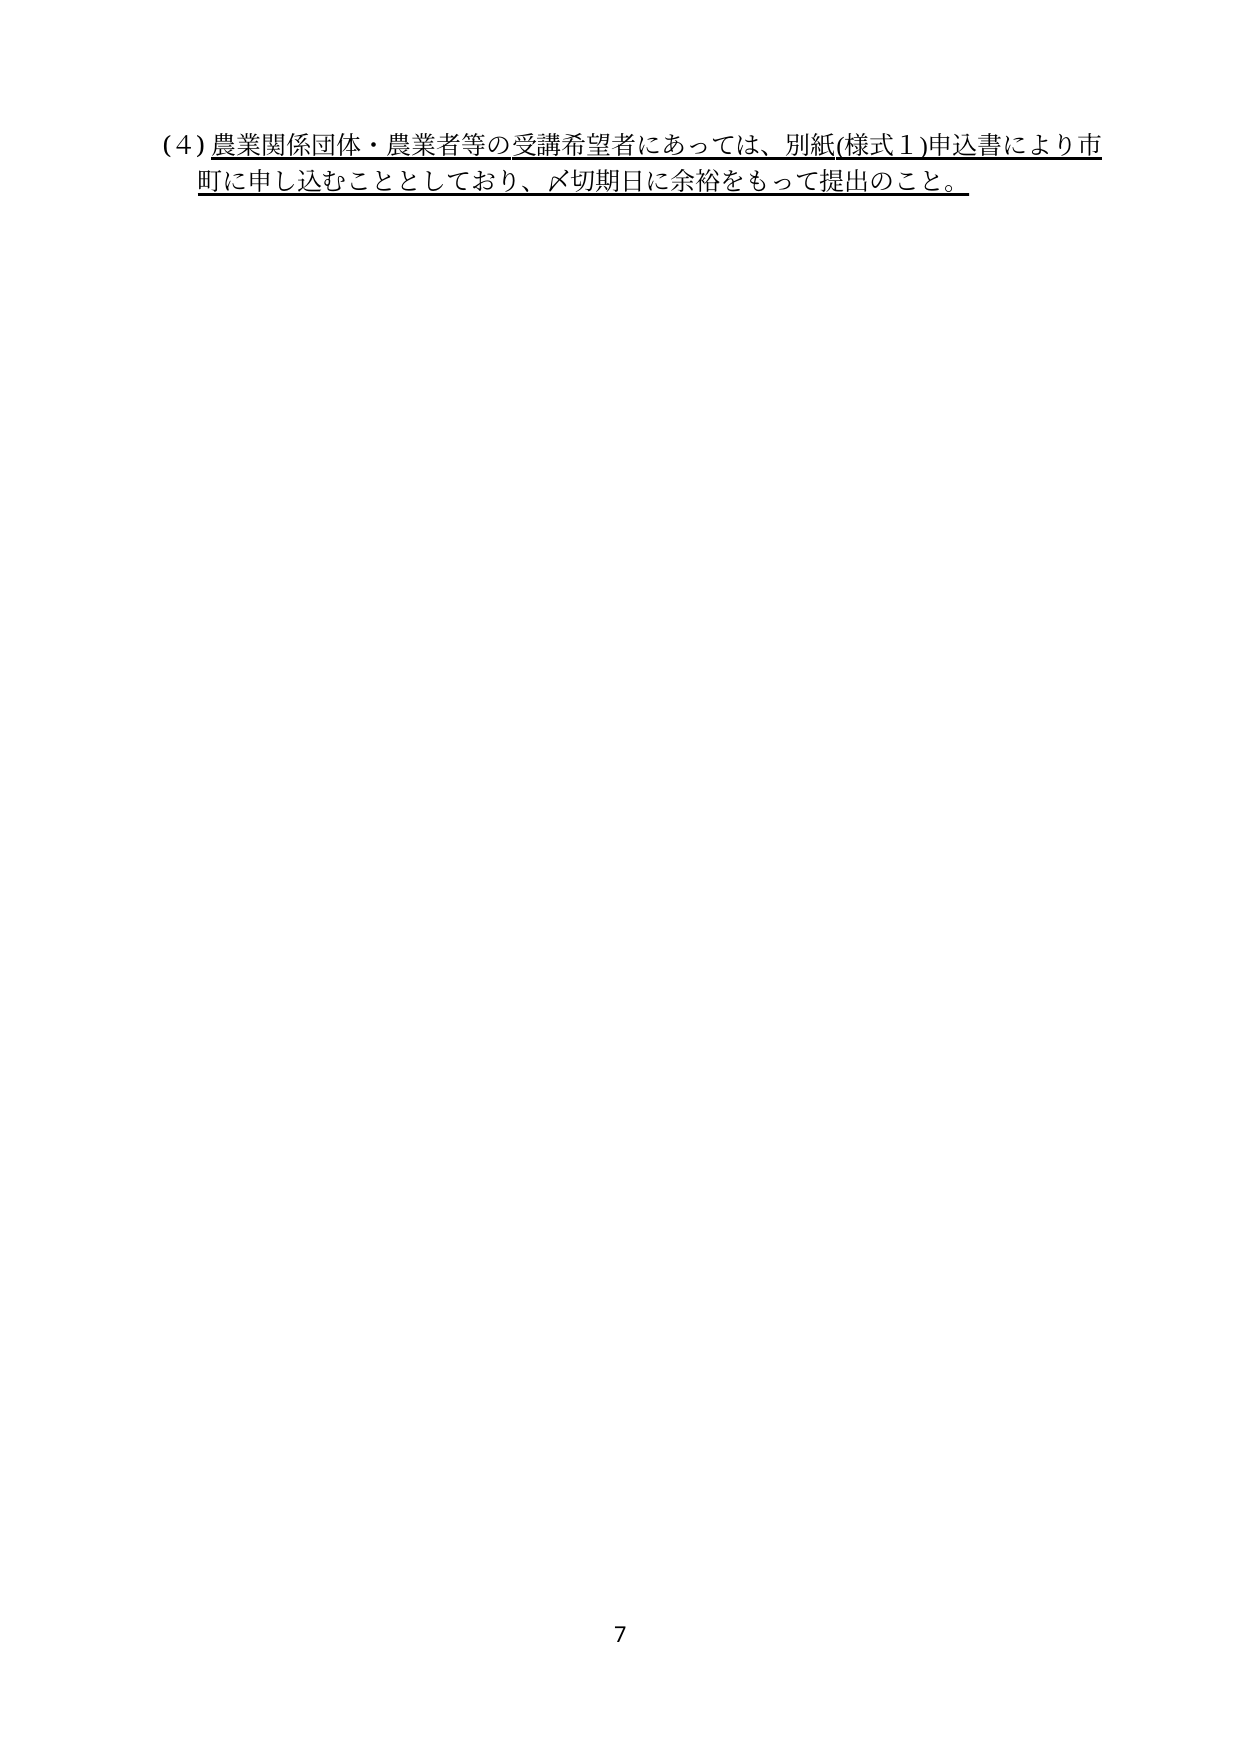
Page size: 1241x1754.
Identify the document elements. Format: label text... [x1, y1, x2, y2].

text (４) 農業関係団体・農業者等の受講希望者にあっては、別紙(様式１)申込書により市町に申し込むこととしており、〆切期日に余裕をもって提出のこと。 [137, 126, 1103, 198]
